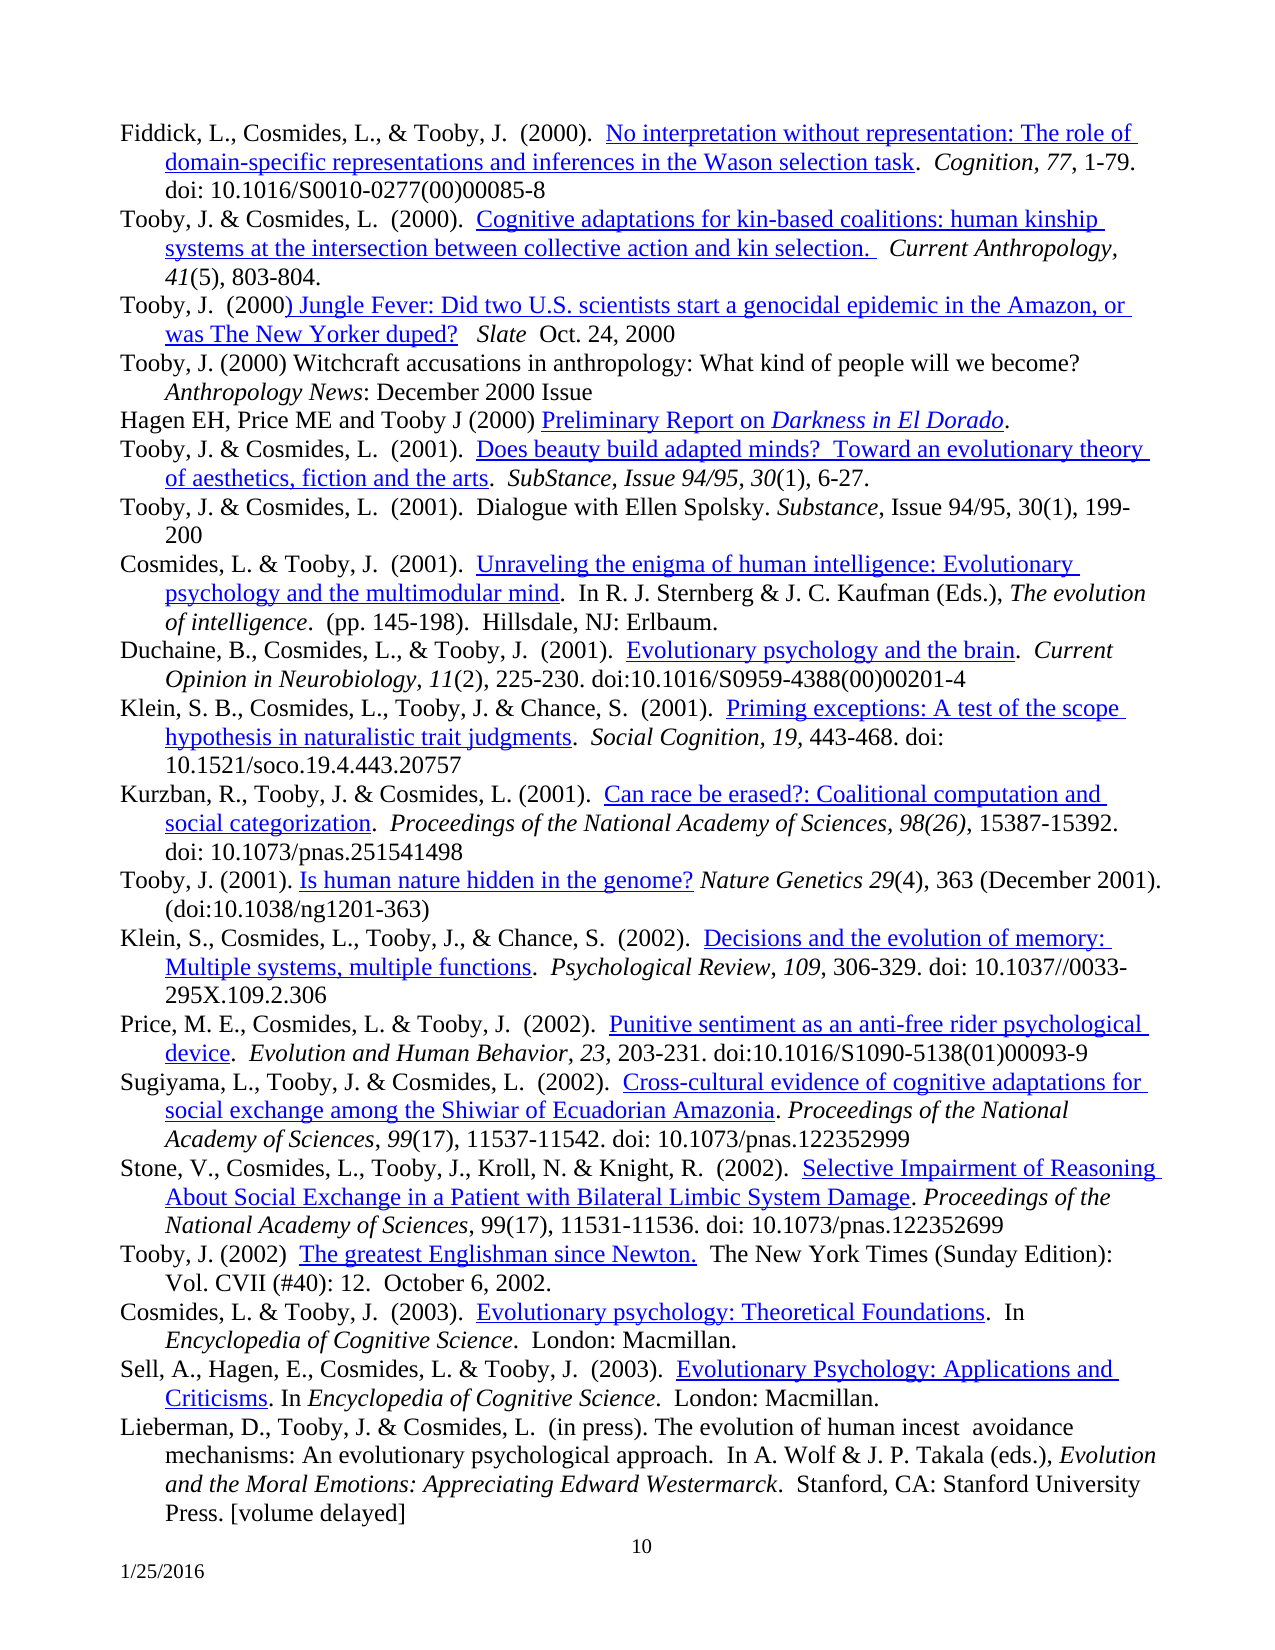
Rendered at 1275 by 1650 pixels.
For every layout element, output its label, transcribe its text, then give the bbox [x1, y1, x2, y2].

text Tooby, J. & Cosmides, L. (2001). Does beauty build adapted minds? Toward an evolutionary theory of aesthetics, fiction and the arts. SubStance, Issue 94/95, 30(1), 6-27. [120, 434, 1162, 492]
text Tooby, J. (2001). Is human nature hidden in the genome? Nature Genetics 29(4), 363 (December 2001). (doi:10.1038/ng1201-363) [120, 866, 1162, 923]
text Tooby, J. (2000) Witchcraft accusations in anthropology: What kind of people will we become? Anthropology News: December 2000 Issue [120, 348, 1162, 406]
text Tooby, J. (2002) The greatest Englishman since Newton. The New York Times (Sunday Edition): Vol. CVII (#40): 12. . [120, 1239, 1162, 1297]
text Stone, V., Cosmides, L., Tooby, J., Kroll, N. & Knight, R. (2002). Selective Impairment of Reasoning About Social Exchange in a Patient with Bilateral Limbic System Damage. Proceedings of the National Academy of Sciences, 99(17), 11531-11536. doi: 10.1073/pnas.122352699 [120, 1153, 1162, 1239]
text Klein, S., Cosmides, L., Tooby, J., & Chance, S. (2002). Decisions and the evolution of memory: Multiple systems, multiple functions. Psychological Review, 109, 306-329. doi: 10.1037//0033-295X.109.2.306 [120, 923, 1162, 1009]
text Tooby, J. (2000) Jungle Fever: Did two U.S. scientists start a genocidal epidemic in the Amazon, or was The New Yorker duped? Slate Oct. 24, 2000 [120, 291, 1162, 348]
text Price, M. E., Cosmides, L. & Tooby, J. (2002). Punitive sentiment as an anti-free rider psychological device. Evolution and Human Behavior, 23, 203-231. doi:10.1016/S1090-5138(01)00093-9 [120, 1009, 1162, 1067]
text Fiddick, L., Cosmides, L., & Tooby, J. (2000). No interpretation without representation: The role of domain-specific representations and inferences in the Wason selection task. Cognition, 77, 1-79. doi: 10.1016/S0010-0277(00)00085-8 [120, 118, 1162, 204]
text Sell, A., Hagen, E., Cosmides, L. & Tooby, J. (2003). Evolutionary Psychology: Applications and Criticisms. In Encyclopedia of Cognitive Science. London: Macmillan. [120, 1354, 1162, 1412]
text Cosmides, L. & Tooby, J. (2003). Evolutionary psychology: Theoretical Foundations. In Encyclopedia of Cognitive Science. London: Macmillan. [120, 1297, 1162, 1354]
text Cosmides, L. & Tooby, J. (2001). Unraveling the enigma of human intelligence: Evolutionary psychology and the multimodular mind. In R. J. Sternberg & J. C. Kaufman (Eds.), The evolution of intelligence. (pp. 145-198). Hillsdale, NJ: Erlbaum. [120, 549, 1162, 636]
title Klein, S. B., Cosmides, L., Tooby, J. & Chance, S. (2001). Priming exceptions: A test of the scope hypothesis in naturalistic trait judgments. Social Cognition, 19, 443-468. doi: 10.1521/soco.19.4.443.20757 [120, 693, 1162, 779]
text Tooby, J. & Cosmides, L. (2001). Dialogue with Ellen Spolsky. Substance, Issue 94/95, 30(1), 199-200 [120, 492, 1162, 549]
text Tooby, J. & Cosmides, L. (2000). Cognitive adaptations for kin-based coalitions: human kinship systems at the intersection between collective action and kin selection. Current Anthropology, 41(5), 803-804. [120, 204, 1162, 291]
text Kurzban, R., Tooby, J. & Cosmides, L. (2001). Can race be erased?: Coalitional computation and social categorization. Proceedings of the National Academy of Sciences, 98(26), 15387-15392. doi: 10.1073/pnas.251541498 [120, 779, 1162, 866]
text Sugiyama, L., Tooby, J. & Cosmides, L. (2002). Cross-cultural evidence of cognitive adaptations for social exchange among the Shiwiar of Ecuadorian Amazonia. Proceedings of the National Academy of Sciences, 99(17), 11537-11542. doi: 10.1073/pnas.122352999 [120, 1067, 1162, 1153]
text Duchaine, B., Cosmides, L., & Tooby, J. (2001). Evolutionary psychology and the brain. Current Opinion in Neurobiology, 11(2), 225-230. doi:10.1016/S0959-4388(00)00201-4 [120, 636, 1162, 693]
text Hagen EH, Price ME and Tooby J (2000) Preliminary Report on Darkness in El Dorado. [120, 406, 1162, 434]
text Lieberman, D., Tooby, J. & Cosmides, L. (in press). The evolution of human incest avoidance mechanisms: An evolutionary psychological approach. In A. Wolf & J. P. Takala (eds.), Evolution and the Moral Emotions: Appreciating Edward Westermarck. Stanford, CA: Stanford University Press. [volume delayed] [120, 1412, 1162, 1527]
